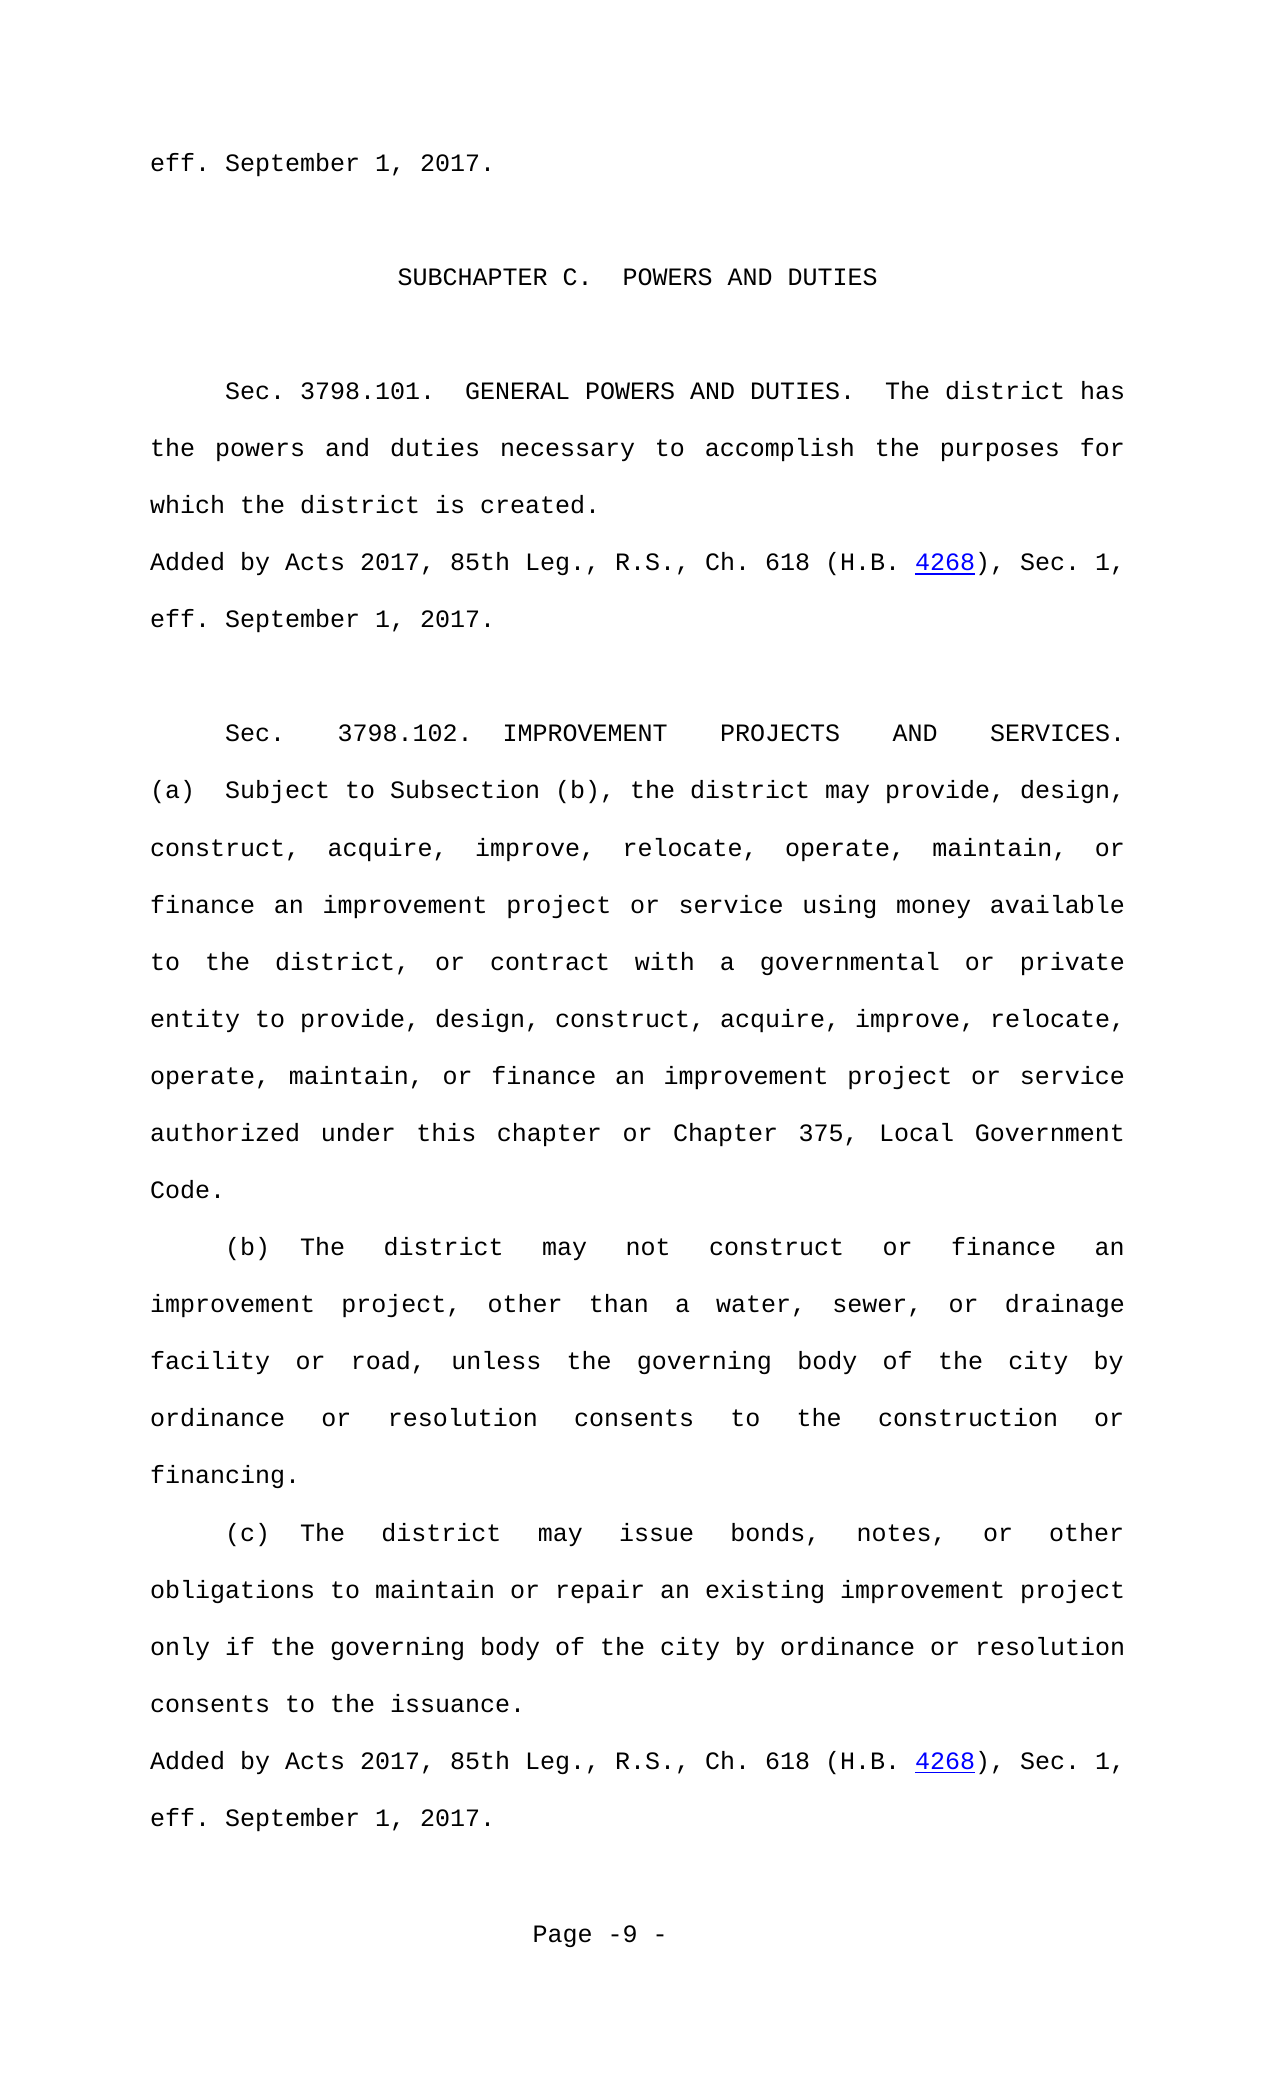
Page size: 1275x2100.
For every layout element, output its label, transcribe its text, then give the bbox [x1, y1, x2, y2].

text (c) The district may issue bonds, notes, or other obligations to maintain or repair an existing improvement project only if the governing body of the city by ordinance or resolution consents to the issuance. [150, 1520, 1125, 1720]
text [150, 1748, 1125, 1834]
text Sec. 3798.101. GENERAL POWERS AND DUTIES. The district has the powers and duties necessary to accomplish the purposes for which the district is created. [150, 378, 1125, 521]
text Sec. 3798.102. IMPROVEMENT PROJECTS AND SERVICES. (a) Subject to Subsection (b), the district may provide, design, construct, acquire, improve, relocate, operate, maintain, or finance an improvement project or service using money available to the district, or contract with a governmental or private entity to provide, design, construct, acquire, improve, relocate, operate, maintain, or finance an improvement project or service authorized under this chapter or Chapter 375, Local Government Code. [150, 721, 1125, 1206]
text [150, 150, 1125, 178]
text SUBCHAPTER C. POWERS AND DUTIES [150, 264, 1125, 293]
text (b) The district may not construct or finance an improvement project, other than a water, sewer, or drainage facility or road, unless the governing body of the city by ordinance or resolution consents to the construction or financing. [150, 1234, 1125, 1491]
text Added by Acts 2017, 85th Leg., R.S., Ch. 618 (H.B. 4268), Sec. 1, eff. September 1, 2017. [150, 549, 1125, 635]
